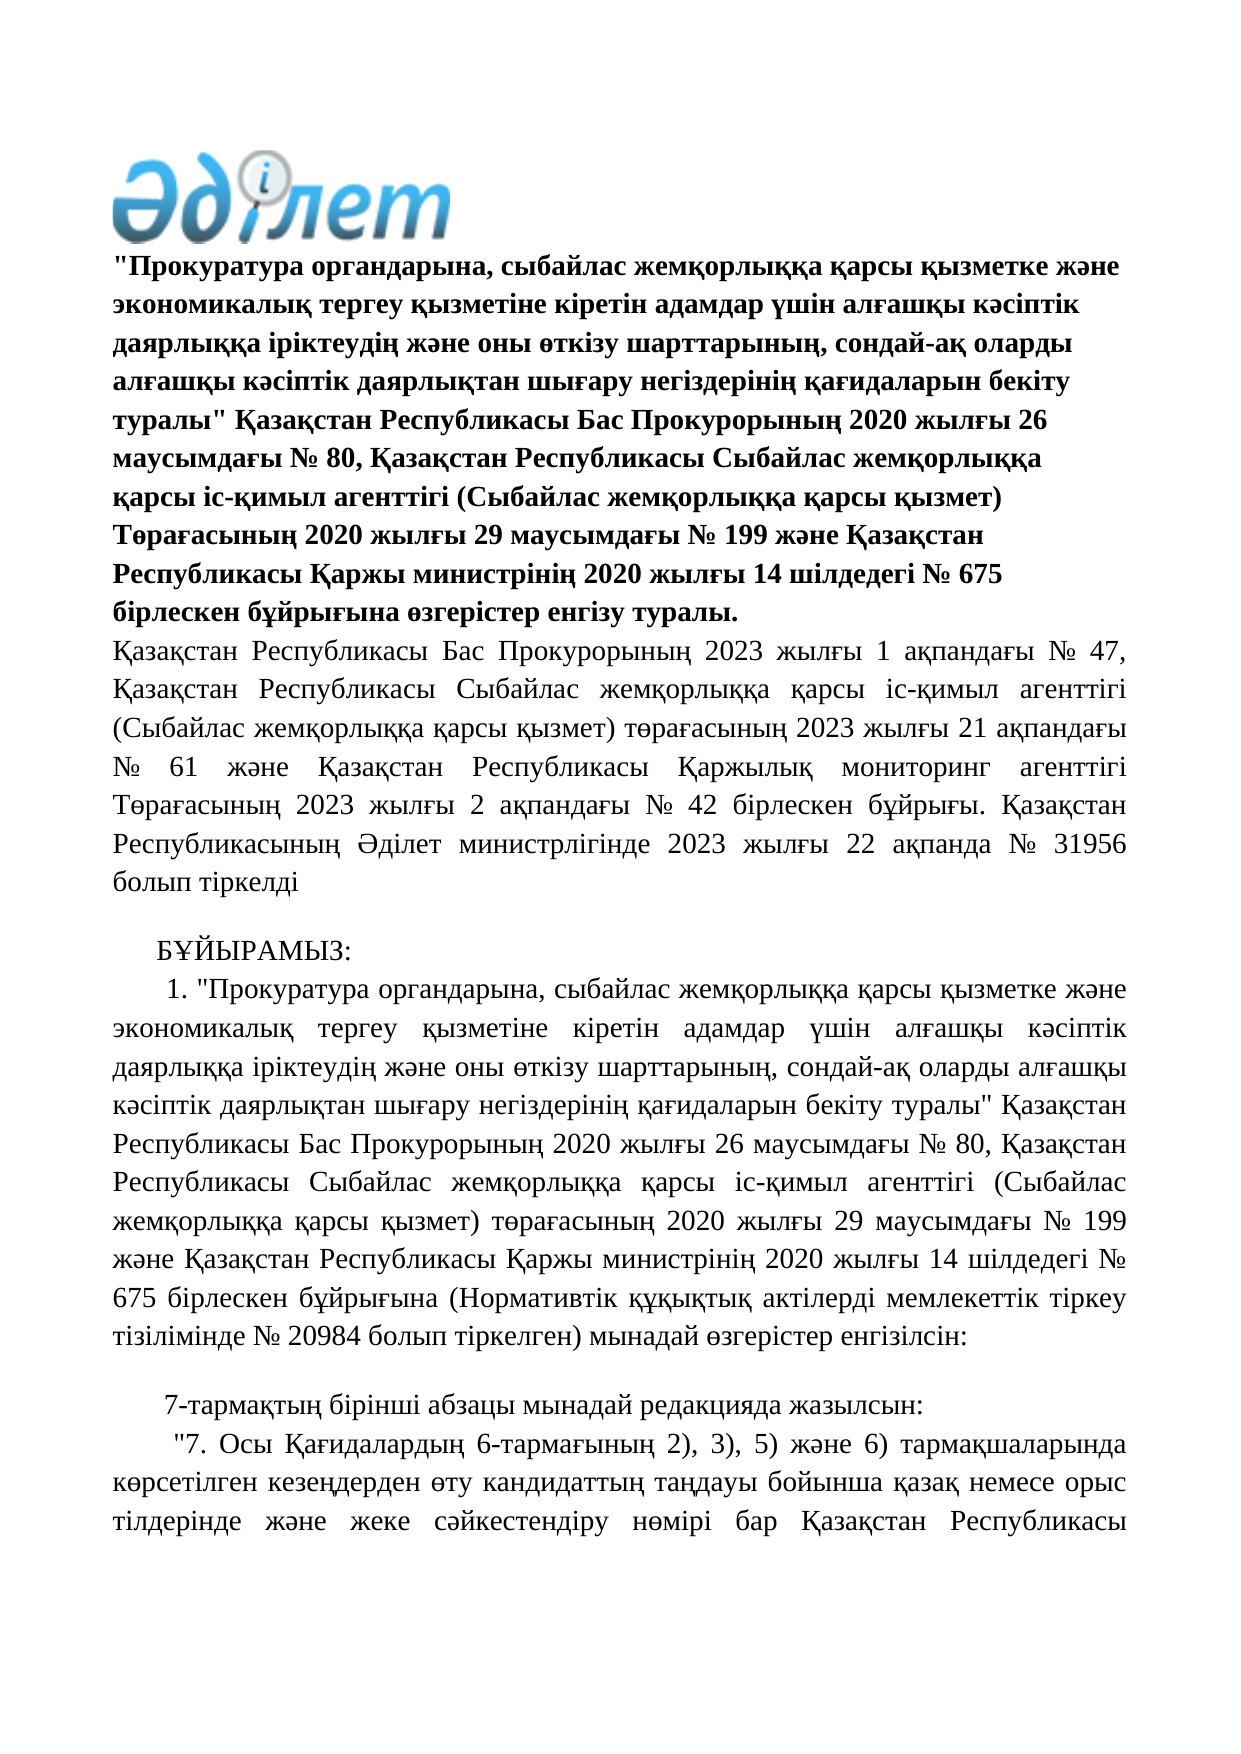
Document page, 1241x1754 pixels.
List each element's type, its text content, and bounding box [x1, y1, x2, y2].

text "Прокуратура органдарына, сыбайлас жемқорлыққа қарсы қызметке және экономикалық тергеу қызметіне кіретін адамдар үшін алғашқы кәсіптік даярлыққа іріктеудің және оны өткізу шарттарының, сондай-ақ оларды алғашқы кәсіптік даярлықтан шығару негіздерінің қағидаларын бекіту туралы" Қазақстан Республикасы Бас Прокурорының 2020 жылғы 26 маусымдағы № 80, Қазақстан Республикасы Сыбайлас жемқорлыққа қарсы іс-қимыл агенттігі (Сыбайлас жемқорлыққа қарсы қызмет) Төрағасының 2020 жылғы 29 маусымдағы № 199 және Қазақстан Республикасы Қаржы министрінің 2020 жылғы 14 шiлдедегi № 675 бірлескен бұйрығына өзгерістер енгізу туралы. [112, 248, 1128, 628]
text БҰЙЫРАМЫЗ: [112, 933, 1128, 967]
text Қазақстан Республикасы Бас Прокурорының 2023 жылғы 1 ақпандағы № 47, Қазақстан Республикасы Сыбайлас жемқорлыққа қарсы іс-қимыл агенттігі (Сыбайлас жемқорлыққа қарсы қызмет) төрағасының 2023 жылғы 21 ақпандағы № 61 және Қазақстан Республикасы Қаржылық мониторинг агенттігі Төрағасының 2023 жылғы 2 ақпандағы № 42 бірлескен бұйрығы. Қазақстан Республикасының Әділет министрлігінде 2023 жылғы 22 ақпанда № 31956 болып тіркелді [112, 633, 1128, 898]
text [112, 1426, 1128, 1536]
text 1. "Прокуратура органдарына, сыбайлас жемқорлыққа қарсы қызметке және экономикалық тергеу қызметіне кіретін адамдар үшін алғашқы кәсіптік даярлыққа іріктеудің және оны өткізу шарттарының, сондай-ақ оларды алғашқы кәсіптік даярлықтан шығару негіздерінің қағидаларын бекіту туралы" Қазақстан Республикасы Бас Прокурорының 2020 жылғы 26 маусымдағы № 80, Қазақстан Республикасы Сыбайлас жемқорлыққа қарсы іс-қимыл агенттігі (Сыбайлас жемқорлыққа қарсы қызмет) төрағасының 2020 жылғы 29 маусымдағы № 199 және Қазақстан Республикасы Қаржы министрінің 2020 жылғы 14 шiлдедегi № 675 бірлескен бұйрығына (Нормативтік құқықтық актілерді мемлекеттік тіркеу тізілімінде № 20984 болып тіркелген) мынадай өзгерістер енгізілсін: [112, 972, 1128, 1352]
picture [112, 150, 451, 244]
text 7-тармақтың бірінші абзацы мынадай редакцияда жазылсын: [112, 1387, 1128, 1421]
